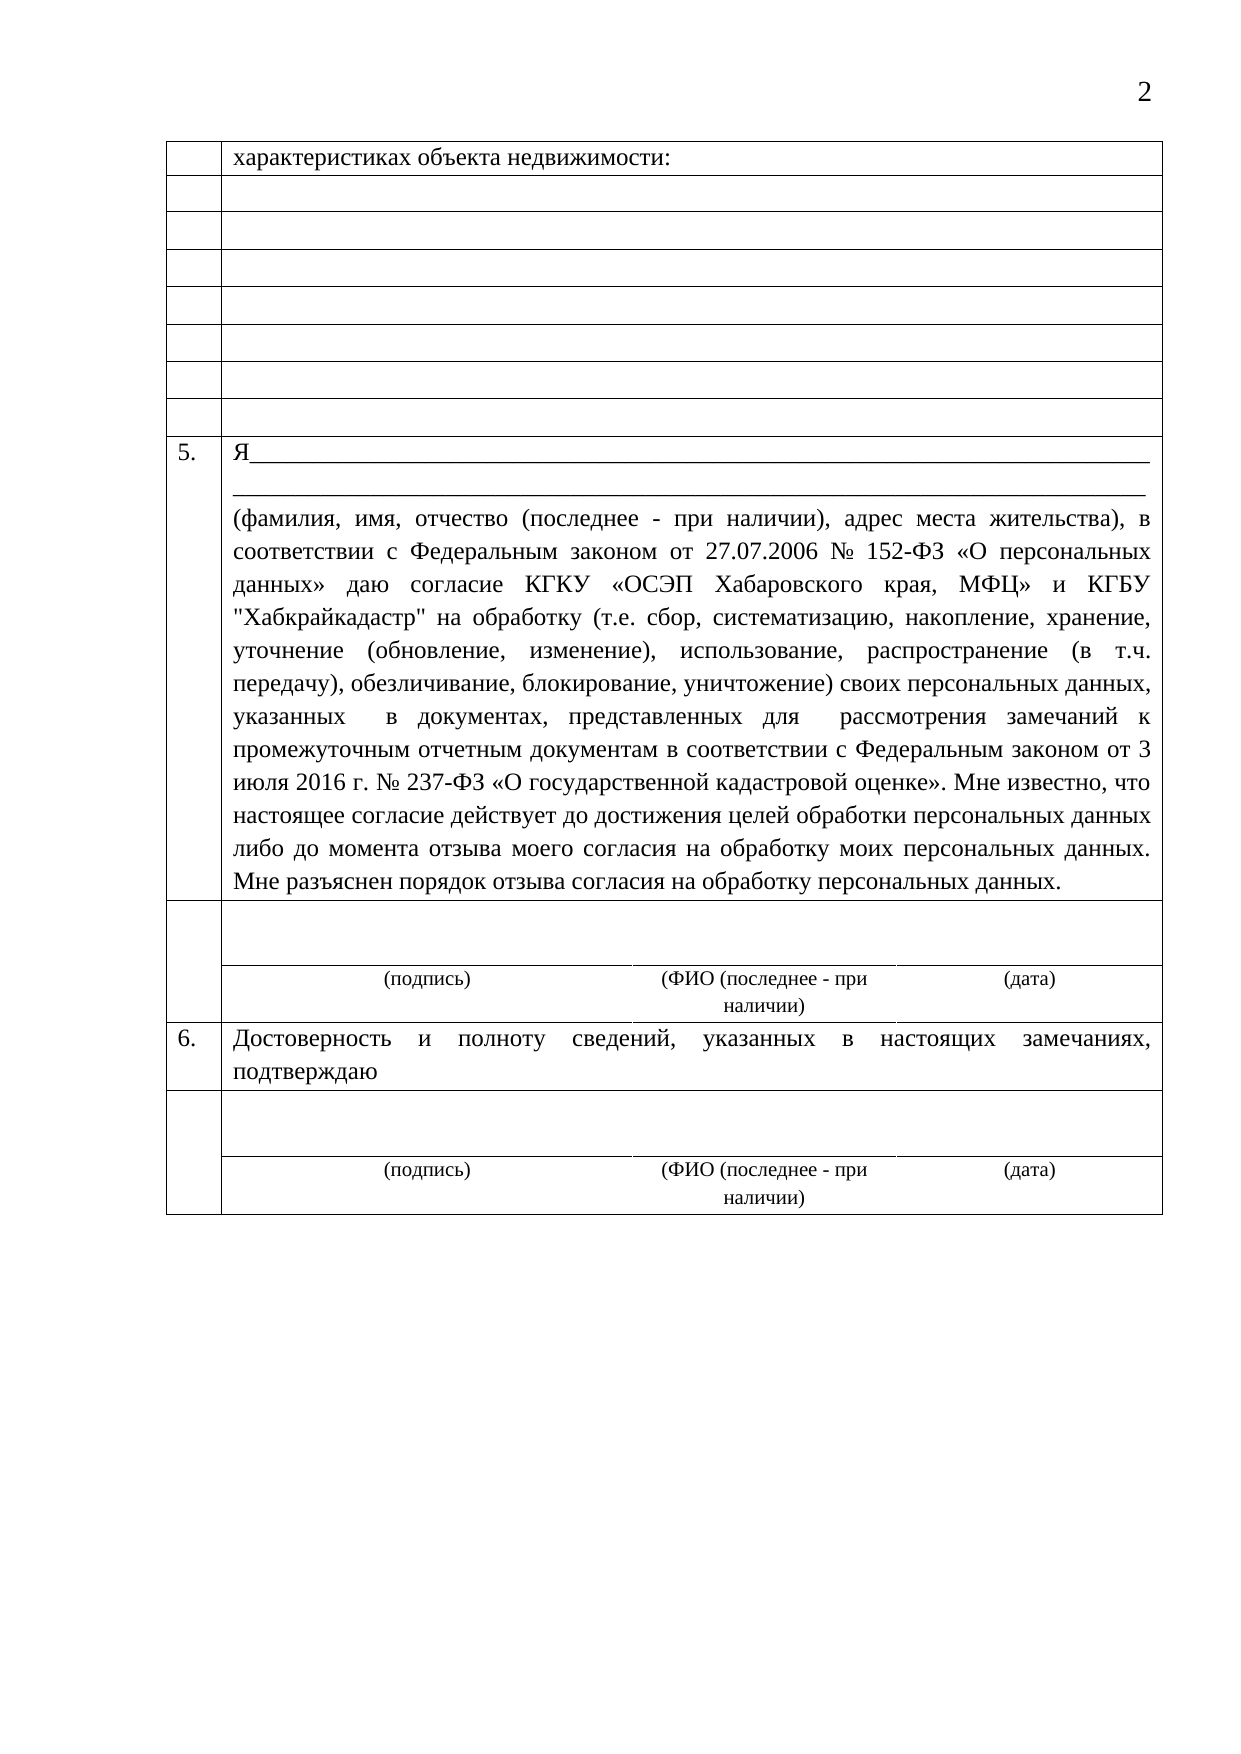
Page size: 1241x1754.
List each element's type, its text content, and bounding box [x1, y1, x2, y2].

table_cell 6. [167, 1023, 221, 1090]
table_cell (дата) [897, 966, 1162, 1022]
table_cell [222, 287, 1162, 323]
table_cell (дата) [897, 1157, 1162, 1213]
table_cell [222, 142, 1162, 175]
table_cell 5. [167, 437, 221, 899]
table_cell [222, 325, 1162, 361]
table_cell Я_________________________________________________________________________________________________________________________________________________ (фамилия, имя, отчество (последнее - при наличии), адрес места жительства), в соответствии с Федеральным законом от 27.07.2006 № 152-ФЗ «О персональных данных» даю согласие КГКУ «ОСЭП Хабаровского края, МФЦ» и КГБУ "Хабкрайкадастр" на обработку (т.е. сбор, систематизацию, накопление, хранение, уточнение (обновление, изменение), использование, распространение (в т.ч. передачу), обезличивание, блокирование, уничтожение) своих персональных данных, указанных в документах, представленных для рассмотрения замечаний к промежуточным отчетным документам в соответствии с Федеральным законом от 3 июля 2016 г. № 237-ФЗ «О государственной кадастровой оценке». Мне известно, что настоящее согласие действует до достижения целей обработки персональных данных либо до момента отзыва моего согласия на обработку моих персональных данных. Мне разъяснен порядок отзыва согласия на обработку персональных данных. [222, 437, 1162, 899]
table_cell [167, 176, 221, 211]
table_cell 4. [167, 142, 221, 175]
table_cell [222, 901, 1162, 965]
table_cell [167, 250, 221, 286]
table_cell Достоверность и полноту сведений, указанных в настоящих замечаниях, подтверждаю [222, 1023, 1162, 1090]
table_cell [167, 212, 221, 249]
table_cell [222, 176, 1162, 211]
table_cell [222, 212, 1162, 249]
table_cell [167, 362, 221, 398]
table_cell [222, 1091, 1162, 1156]
table_cell [222, 250, 1162, 286]
table_cell [167, 966, 221, 1022]
table_cell (подпись) [222, 1157, 632, 1213]
table_cell (ФИО (последнее - при наличии) [633, 1157, 896, 1213]
table_cell [167, 325, 221, 361]
table_cell (подпись) [222, 966, 632, 1022]
table_cell [222, 399, 1162, 436]
table_cell [222, 362, 1162, 398]
table_cell [167, 399, 221, 436]
table_cell [167, 901, 221, 965]
table_cell [167, 287, 221, 323]
table_cell [167, 1091, 221, 1213]
table_cell (ФИО (последнее - при наличии) [633, 966, 896, 1022]
